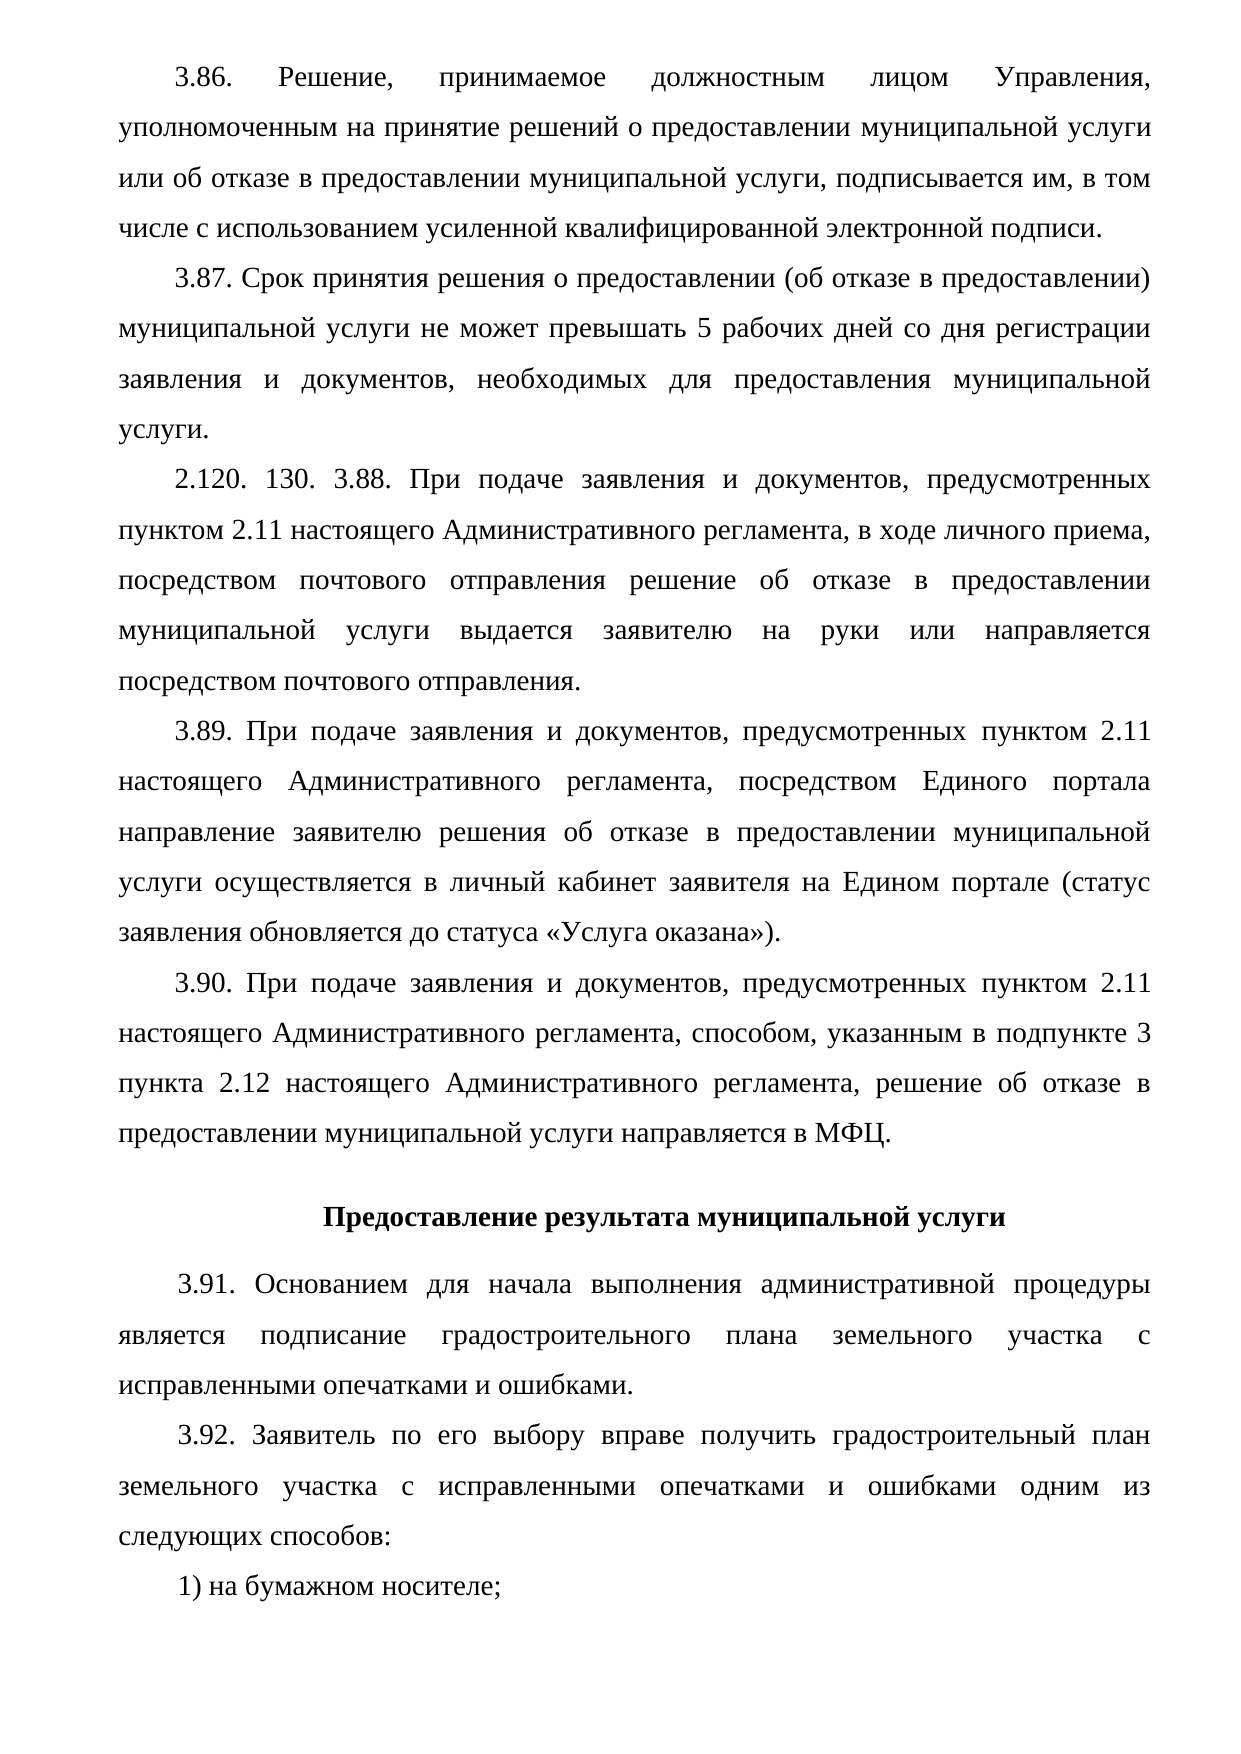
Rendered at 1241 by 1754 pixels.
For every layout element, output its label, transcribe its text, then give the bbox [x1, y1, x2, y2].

text 3.90. При подаче заявления и документов, предусмотренных пунктом 2.11 настоящего Административного регламента, способом, указанным в подпункте 3 пункта 2.12 настоящего Административного регламента, решение об отказе в предоставлении муниципальной услуги направляется в МФЦ. [118, 965, 1152, 1149]
text 3.87. Срок принятия решения о предоставлении (об отказе в предоставлении) муниципальной услуги не может превышать 5 рабочих дней со дня регистрации заявления и документов, необходимых для предоставления муниципальной услуги. [118, 260, 1152, 445]
text 1) на бумажном носителе; [118, 1568, 1152, 1602]
text 3.91. Основанием для начала выполнения административной процедуры является подписание градостроительного плана земельного участка с исправленными опечатками и ошибками. [118, 1267, 1152, 1401]
text 3.89. При подаче заявления и документов, предусмотренных пунктом 2.11 настоящего Административного регламента, посредством Единого портала направление заявителю решения об отказе в предоставлении муниципальной услуги осуществляется в личный кабинет заявителя на Едином портале (статус заявления обновляется до статуса «Услуга оказана»). [118, 713, 1152, 948]
text 3.92. Заявитель по его выбору вправе получить градостроительный план земельного участка с исправленными опечатками и ошибками одним из следующих способов: [118, 1417, 1152, 1552]
text 2.120. 130. 3.88. При подаче заявления и документов, предусмотренных пунктом 2.11 настоящего Административного регламента, в ходе личного приема, посредством почтового отправления решение об отказе в предоставлении муниципальной услуги выдается заявителю на руки или направляется посредством почтового отправления. [118, 462, 1152, 696]
text 3.86. Решение, принимаемое должностным лицом Управления, уполномоченным на принятие решений о предоставлении муниципальной услуги или об отказе в предоставлении муниципальной услуги, подписывается им, в том числе с использованием усиленной квалифицированной электронной подписи. [118, 59, 1152, 243]
text Предоставление результата муниципальной услуги [118, 1199, 1152, 1233]
